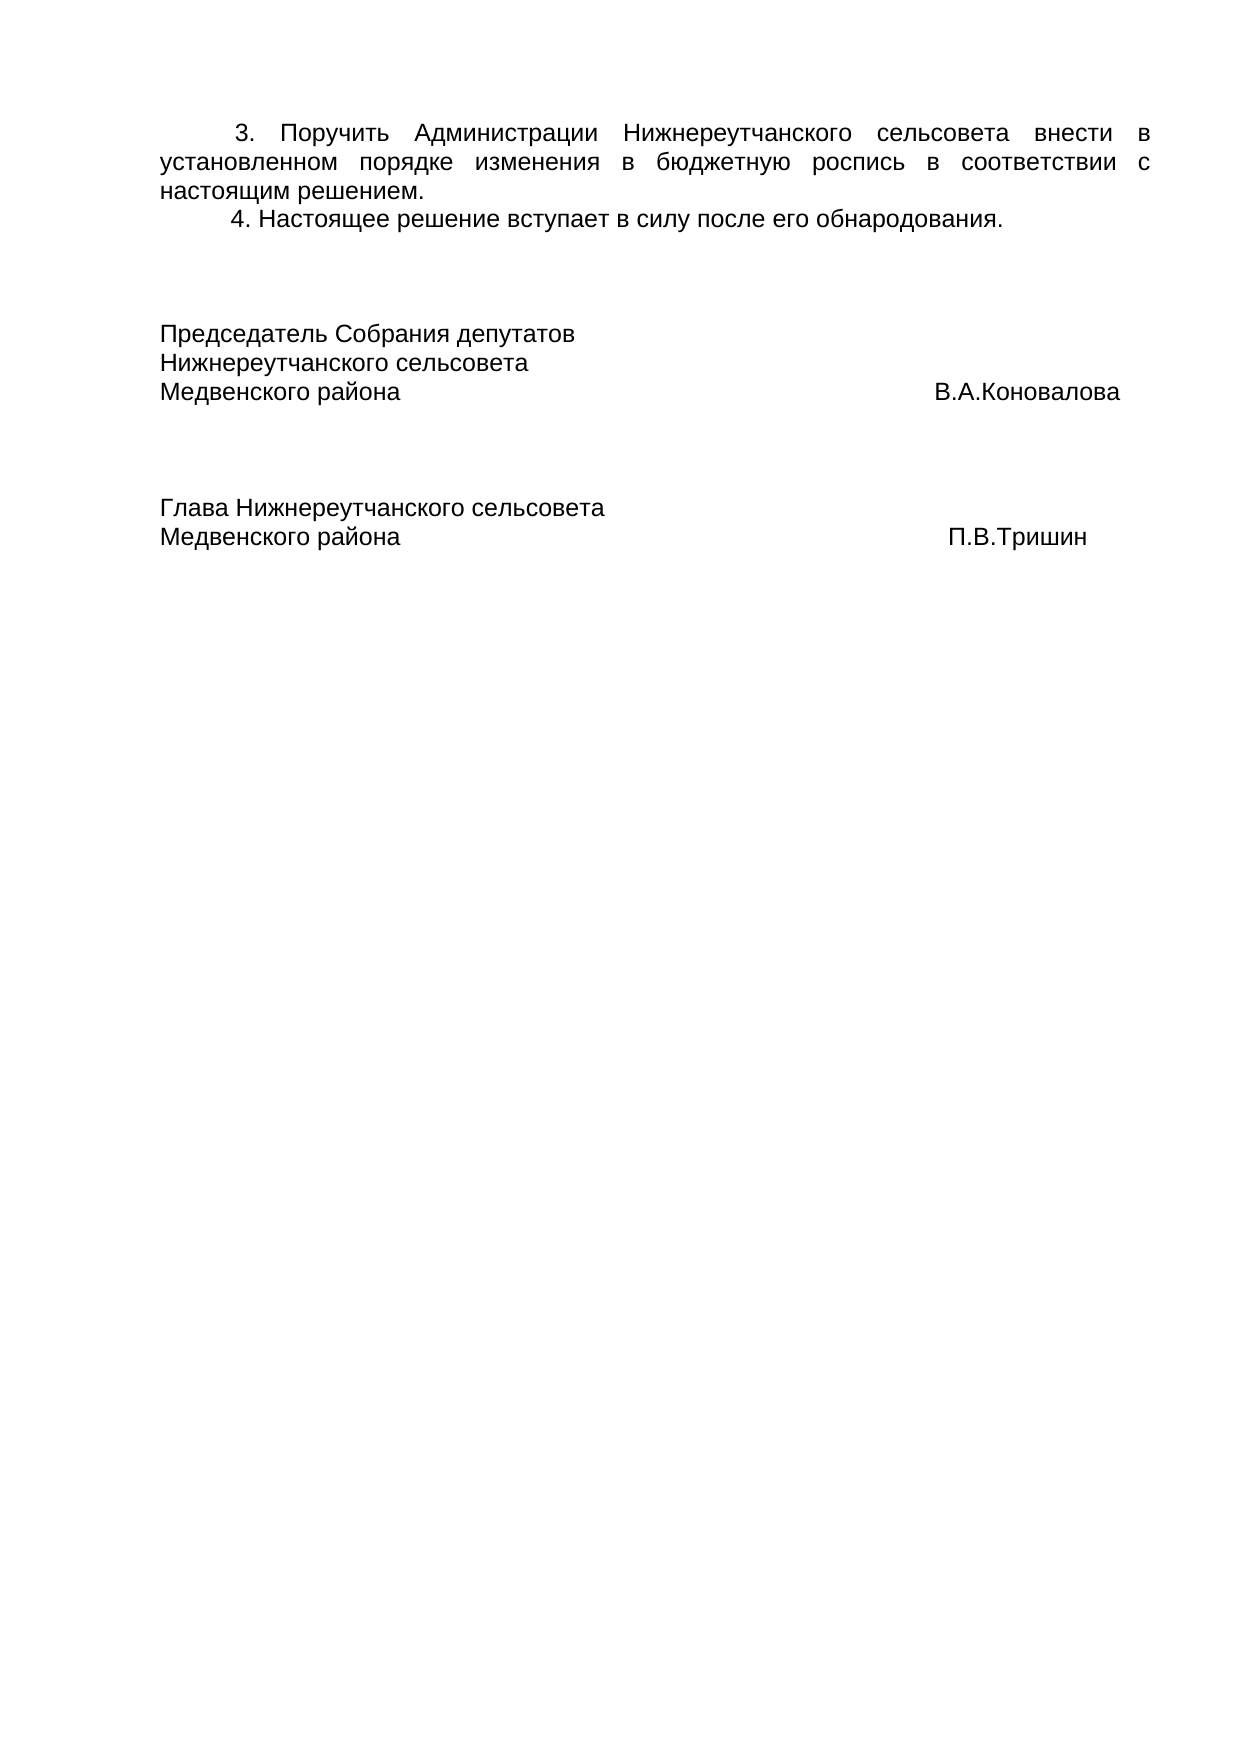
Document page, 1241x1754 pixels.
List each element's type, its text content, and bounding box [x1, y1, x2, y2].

text Медвенского района П.В.Тришин [159, 521, 1152, 550]
text Председатель Собрания депутатов [159, 319, 1152, 348]
text Нижнереутчанского сельсовета [159, 348, 1152, 377]
text Медвенского района В.А.Коновалова [159, 377, 1152, 406]
text Глава Нижнереутчанского сельсовета [159, 493, 1152, 521]
text 3. Поручить Администрации Нижнереутчанского сельсовета внести в установленном порядке изменения в бюджетную роспись в соответствии с настоящим решением. [159, 118, 1152, 204]
text 4. Настоящее решение вступает в силу после его обнародования. [159, 204, 1152, 233]
